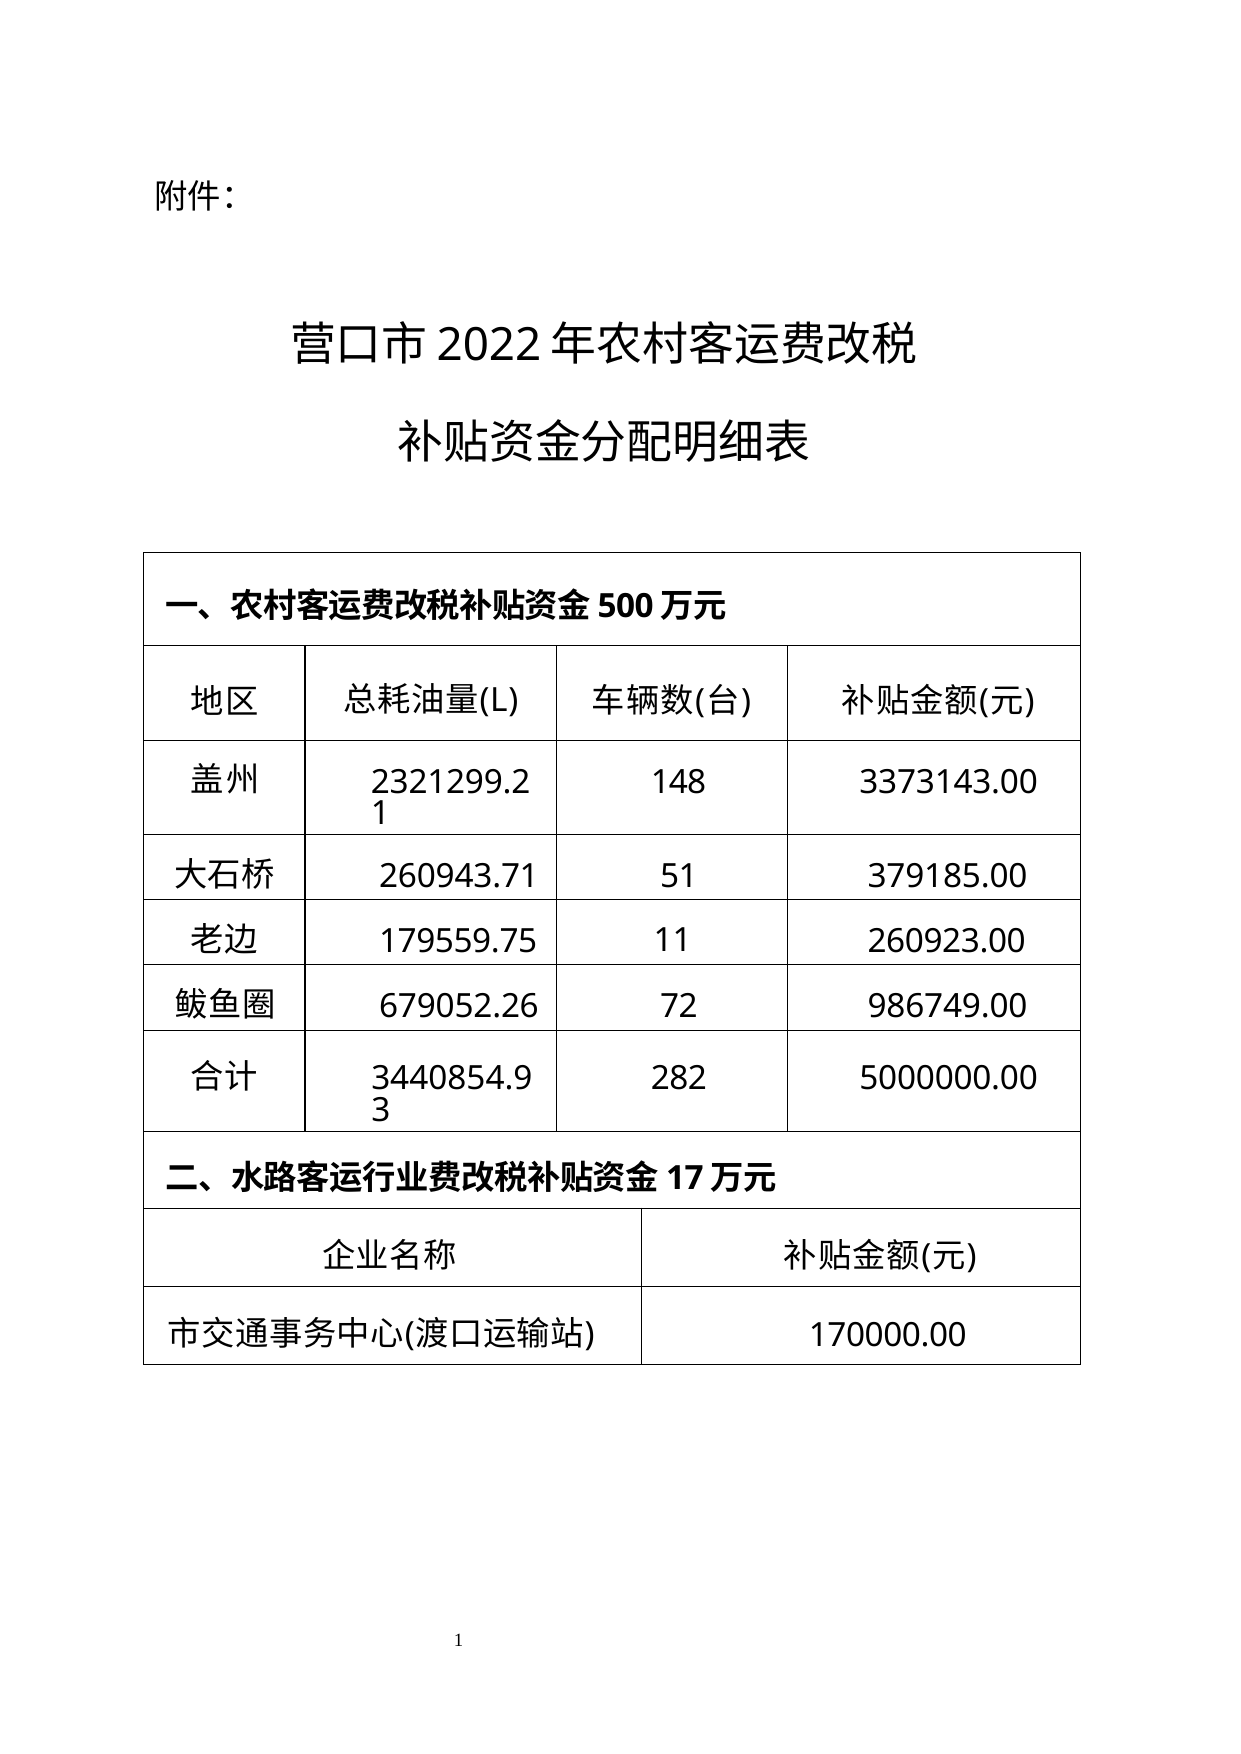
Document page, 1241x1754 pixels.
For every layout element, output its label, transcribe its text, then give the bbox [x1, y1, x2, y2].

table_cell 二、水路客运行业费改税补贴资金17万元 [144, 1132, 1080, 1208]
table_cell 379185.00 [788, 835, 1080, 898]
table_cell 大石桥 [144, 835, 304, 898]
text 营口市2022年农村客运费改税 [154, 292, 1053, 389]
table_cell 679052.26 [306, 965, 556, 1029]
table_cell 合计 [144, 1031, 304, 1131]
table_cell 179559.75 [306, 900, 556, 964]
table_cell 市交通事务中心(渡口运输站) [144, 1287, 641, 1364]
table_cell 3373143.00 [788, 741, 1080, 834]
table_cell 260943.71 [306, 835, 556, 898]
table_header 一、农村客运费改税补贴资金500万元 [144, 553, 1080, 645]
table_cell 车辆数(台) [557, 646, 787, 740]
table_cell 260923.00 [788, 900, 1080, 964]
table_cell 170000.00 [642, 1287, 1080, 1364]
table_cell 282 [557, 1031, 787, 1131]
table_cell 总耗油量(L) [306, 646, 556, 740]
table_cell 72 [557, 965, 787, 1029]
table_cell 盖州 [144, 741, 304, 834]
text 附件： [154, 162, 987, 227]
text 补贴资金分配明细表 [154, 389, 1053, 487]
table_cell 11 [557, 900, 787, 964]
table_cell 企业名称 [144, 1209, 641, 1286]
table_cell 地区 [144, 646, 304, 740]
table_cell 986749.00 [788, 965, 1080, 1029]
table_cell 5000000.00 [788, 1031, 1080, 1131]
table_cell 补贴金额(元) [788, 646, 1080, 740]
table_cell 2321299.21 [306, 741, 556, 834]
table_cell 鲅鱼圈 [144, 965, 304, 1029]
table_cell 3440854.93 [306, 1031, 556, 1131]
table_cell 148 [557, 741, 787, 834]
table_cell 51 [557, 835, 787, 898]
table_cell 老边 [144, 900, 304, 964]
table_cell 补贴金额(元) [642, 1209, 1080, 1286]
